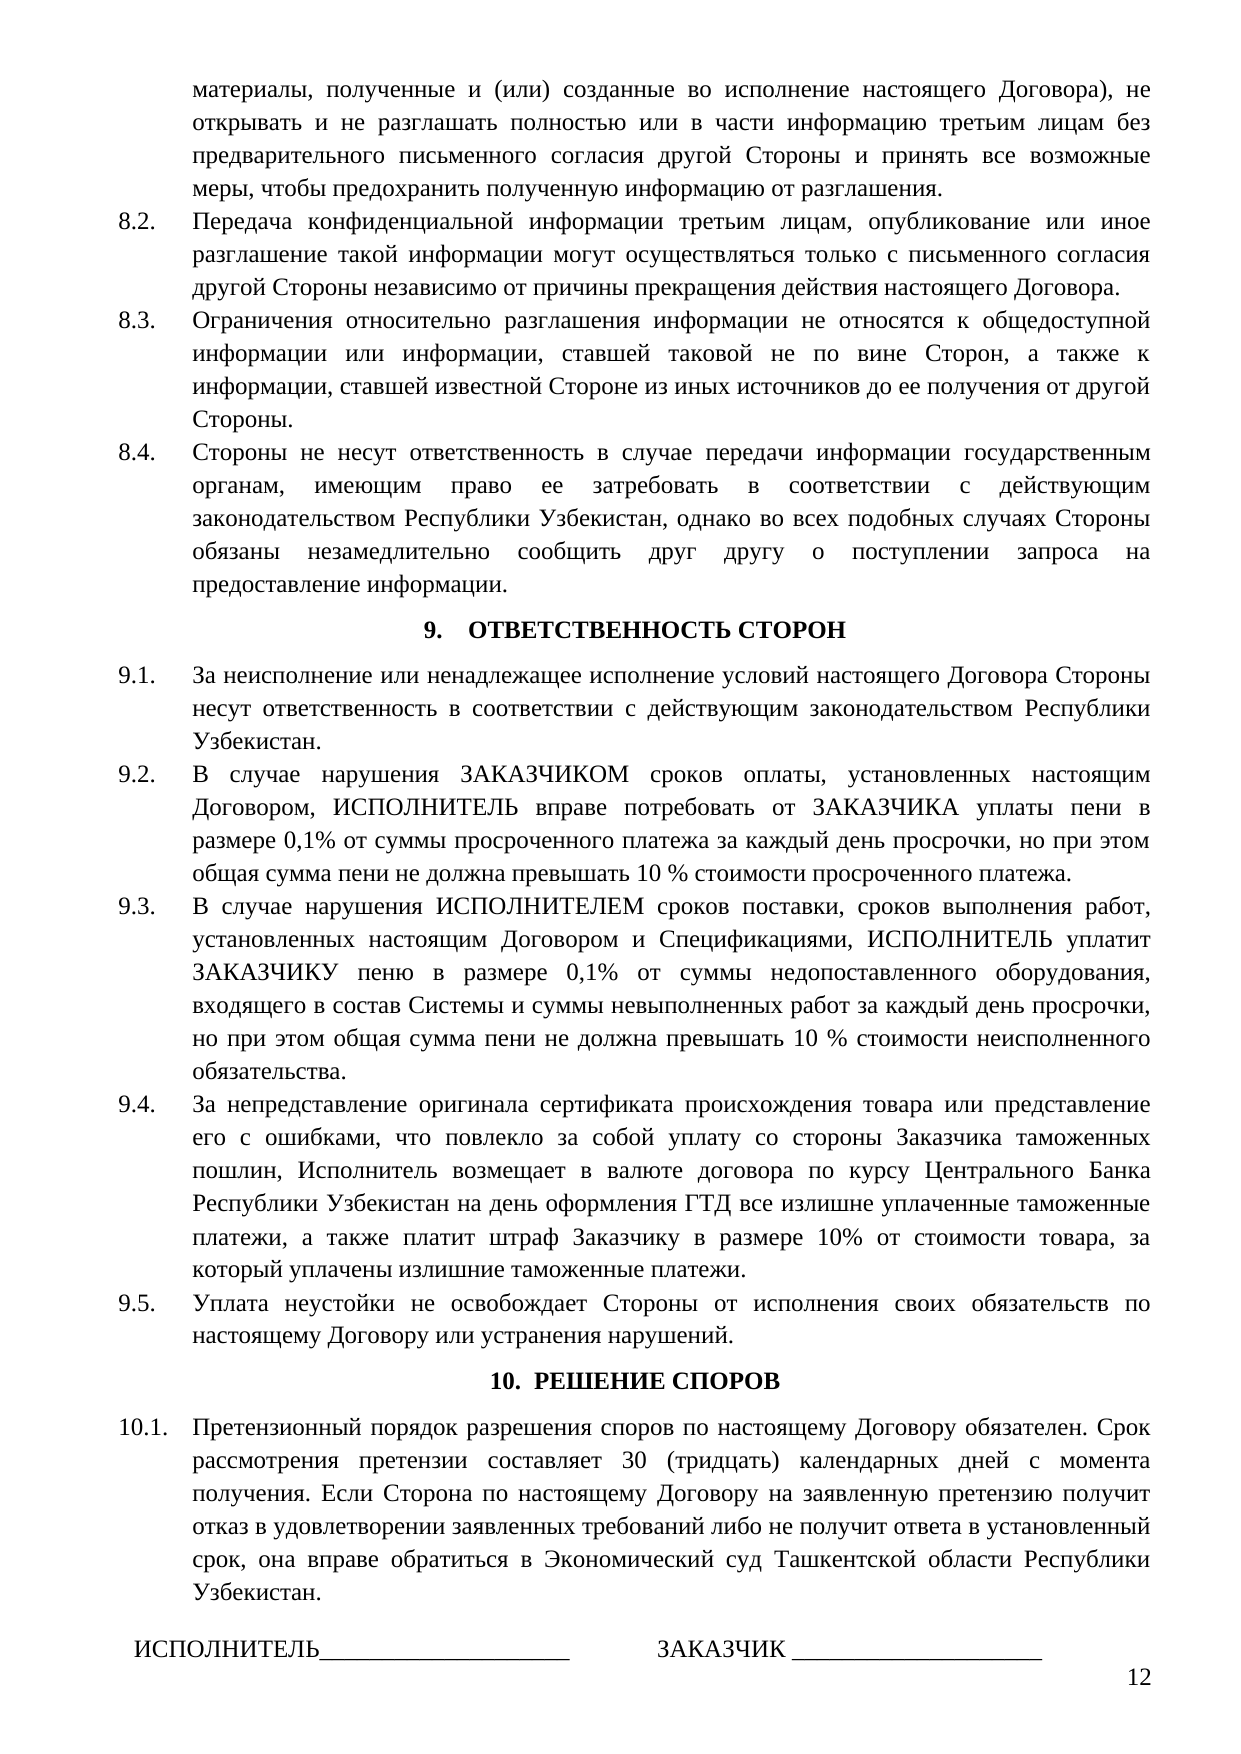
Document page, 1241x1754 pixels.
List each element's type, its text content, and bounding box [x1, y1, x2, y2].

list В случае нарушения ИСПОЛНИТЕЛЕМ сроков поставки, сроков выполнения работ, установленных настоящим Договором и Спецификациями, ИСПОЛНИТЕЛЬ уплатит ЗАКАЗЧИКУ пеню в размере 0,1% от суммы недопоставленного оборудования, входящего в состав Системы и суммы невыполненных работ за каждый день просрочки, но при этом общая сумма пени не должна превышать 10 % стоимости неисполненного обязательства. [118, 891, 1151, 1085]
list За непредставление оригинала сертификата происхождения товара или представление его с ошибками, что повлекло за собой уплату со стороны Заказчика таможенных пошлин, Исполнитель возмещает в валюте договора по курсу Центрального Банка Республики Узбекистан на день оформления ГТД все излишне уплаченные таможенные платежи, а также платит штраф Заказчику в размере 10% от стоимости товара, за который уплачены излишние таможенные платежи. [118, 1089, 1151, 1283]
list Ограничения относительно разглашения информации не относятся к общедоступной информации или информации, ставшей таковой не по вине Сторон, а также к информации, ставшей известной Стороне из иных источников до ее получения от другой Стороны. [118, 305, 1151, 433]
list Стороны не несут ответственность в случае передачи информации государственным органам, имеющим право ее затребовать в соответствии с действующим законодательством Республики Узбекистан, однако во всех подобных случаях Стороны обязаны незамедлительно сообщить друг другу о поступлении запроса на предоставление информации. [118, 437, 1151, 598]
list Уплата неустойки не освобождает Стороны от исполнения своих обязательств по настоящему Договору или устранения нарушений. [118, 1288, 1151, 1349]
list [118, 74, 1151, 202]
list Претензионный порядок разрешения споров по настоящему Договору обязателен. Срок рассмотрения претензии составляет 30 (тридцать) календарных дней с момента получения. Если Сторона по настоящему Договору на заявленную претензию получит отказ в удовлетворении заявленных требований либо не получит ответа в установленный срок, она вправе обратиться в Экономический суд Ташкентской области Республики Узбекистан. [118, 1412, 1151, 1606]
list РЕШЕНИЕ СПОРОВ [118, 1366, 1151, 1395]
list ОТВЕТСТВЕННОСТЬ СТОРОН [118, 615, 1151, 643]
list В случае нарушения ЗАКАЗЧИКОМ сроков оплаты, установленных настоящим Договором, ИСПОЛНИТЕЛЬ вправе потребовать от ЗАКАЗЧИКА уплаты пени в размере 0,1% от суммы просроченного платежа за каждый день просрочки, но при этом общая сумма пени не должна превышать 10 % стоимости просроченного платежа. [118, 759, 1151, 887]
list Передача конфиденциальной информации третьим лицам, опубликование или иное разглашение такой информации могут осуществляться только с письменного согласия другой Стороны независимо от причины прекращения действия настоящего Договора. [118, 206, 1151, 301]
list За неисполнение или ненадлежащее исполнение условий настоящего Договора Стороны несут ответственность в соответствии с действующим законодательством Республики Узбекистан. [118, 660, 1151, 755]
